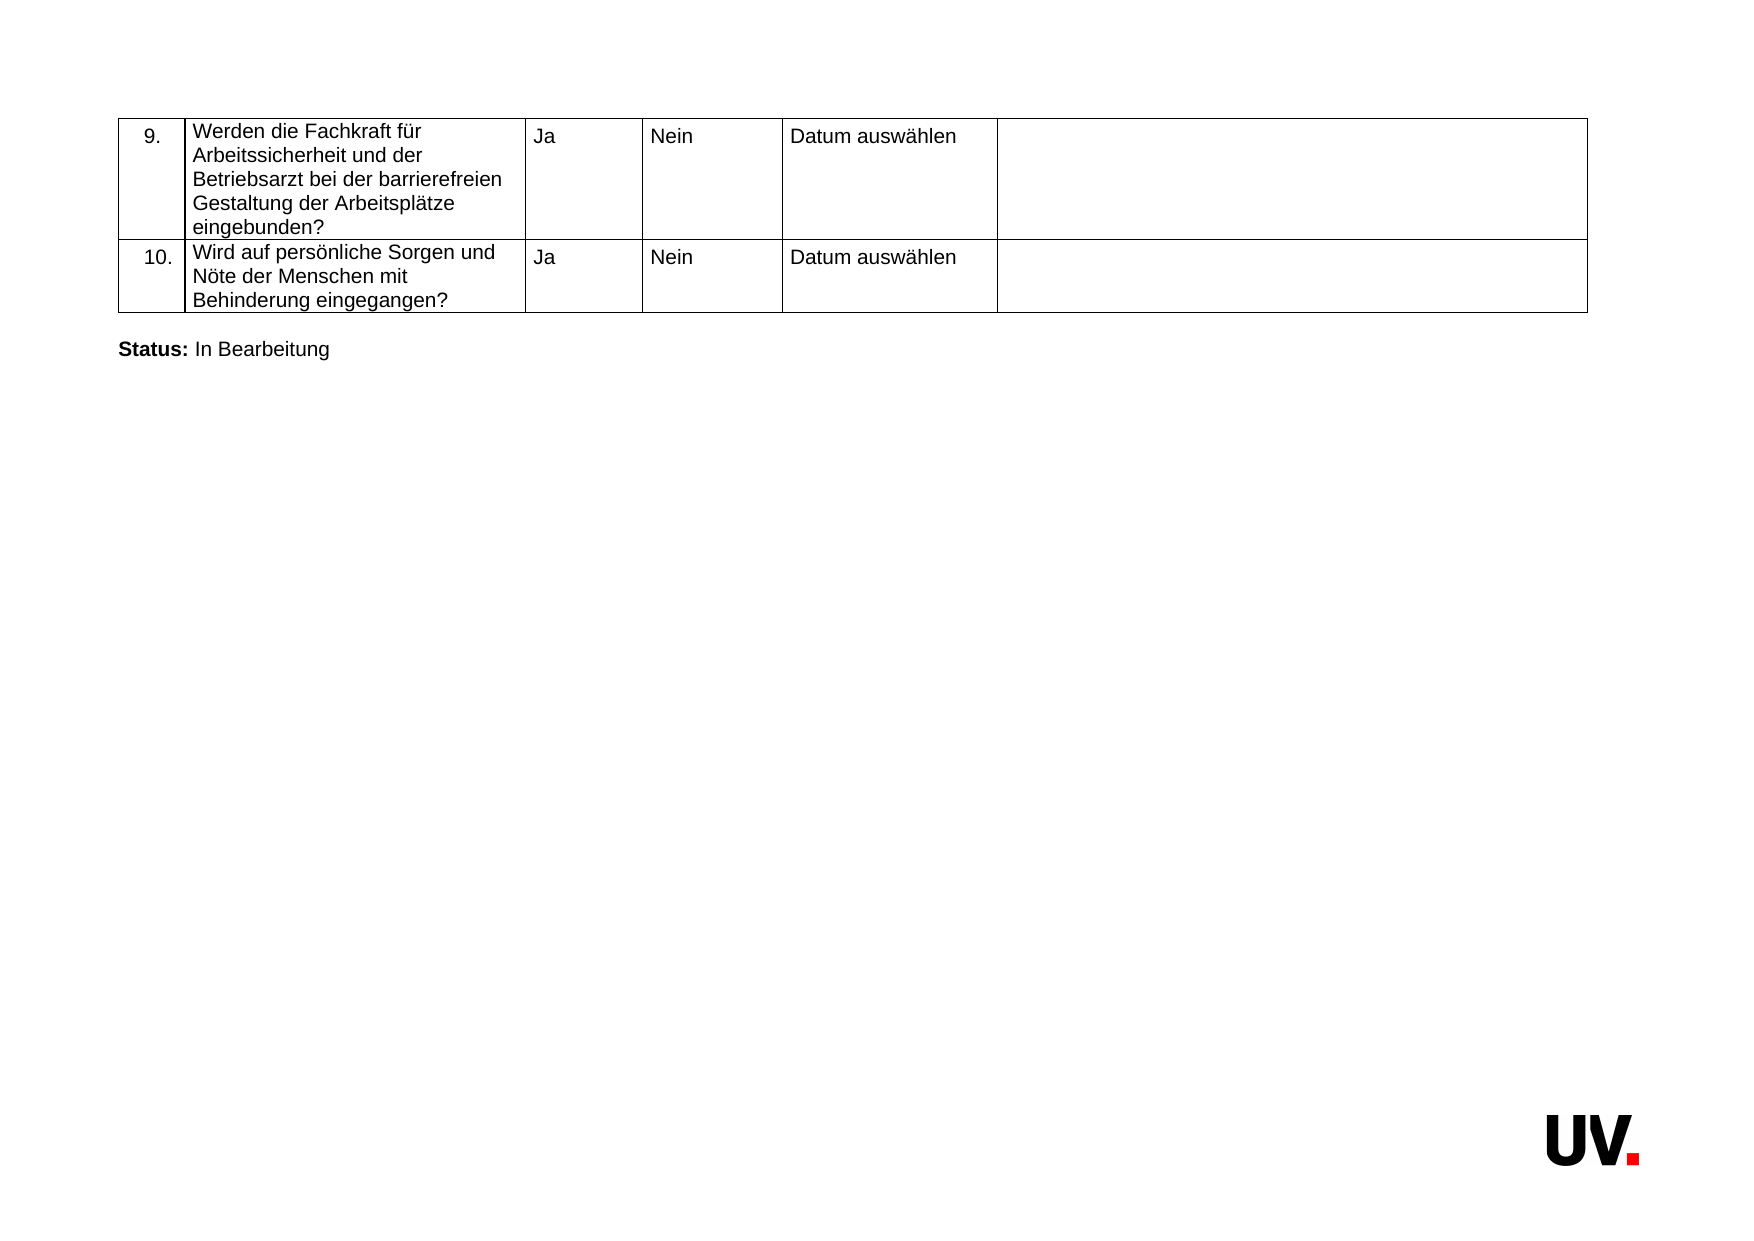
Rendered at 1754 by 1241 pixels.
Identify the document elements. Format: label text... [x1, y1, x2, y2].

table_cell [526, 119, 642, 239]
text Status: [118, 337, 1636, 361]
table_cell [998, 119, 1587, 239]
table_cell Werden die Fachkraft für Arbeitssicherheit und der Betriebsarzt bei der barrierefreien Gestaltung der Arbeitsplätze eingebunden? [186, 119, 525, 239]
table_cell [643, 240, 782, 312]
picture [1546, 1115, 1639, 1166]
table_cell [119, 240, 184, 312]
table_cell [998, 240, 1587, 312]
table_cell [643, 119, 782, 239]
table_cell Wird auf persönliche Sorgen und Nöte der Menschen mit Behinderung eingegangen? [186, 240, 525, 312]
table_cell [526, 240, 642, 312]
table_cell [119, 119, 184, 239]
